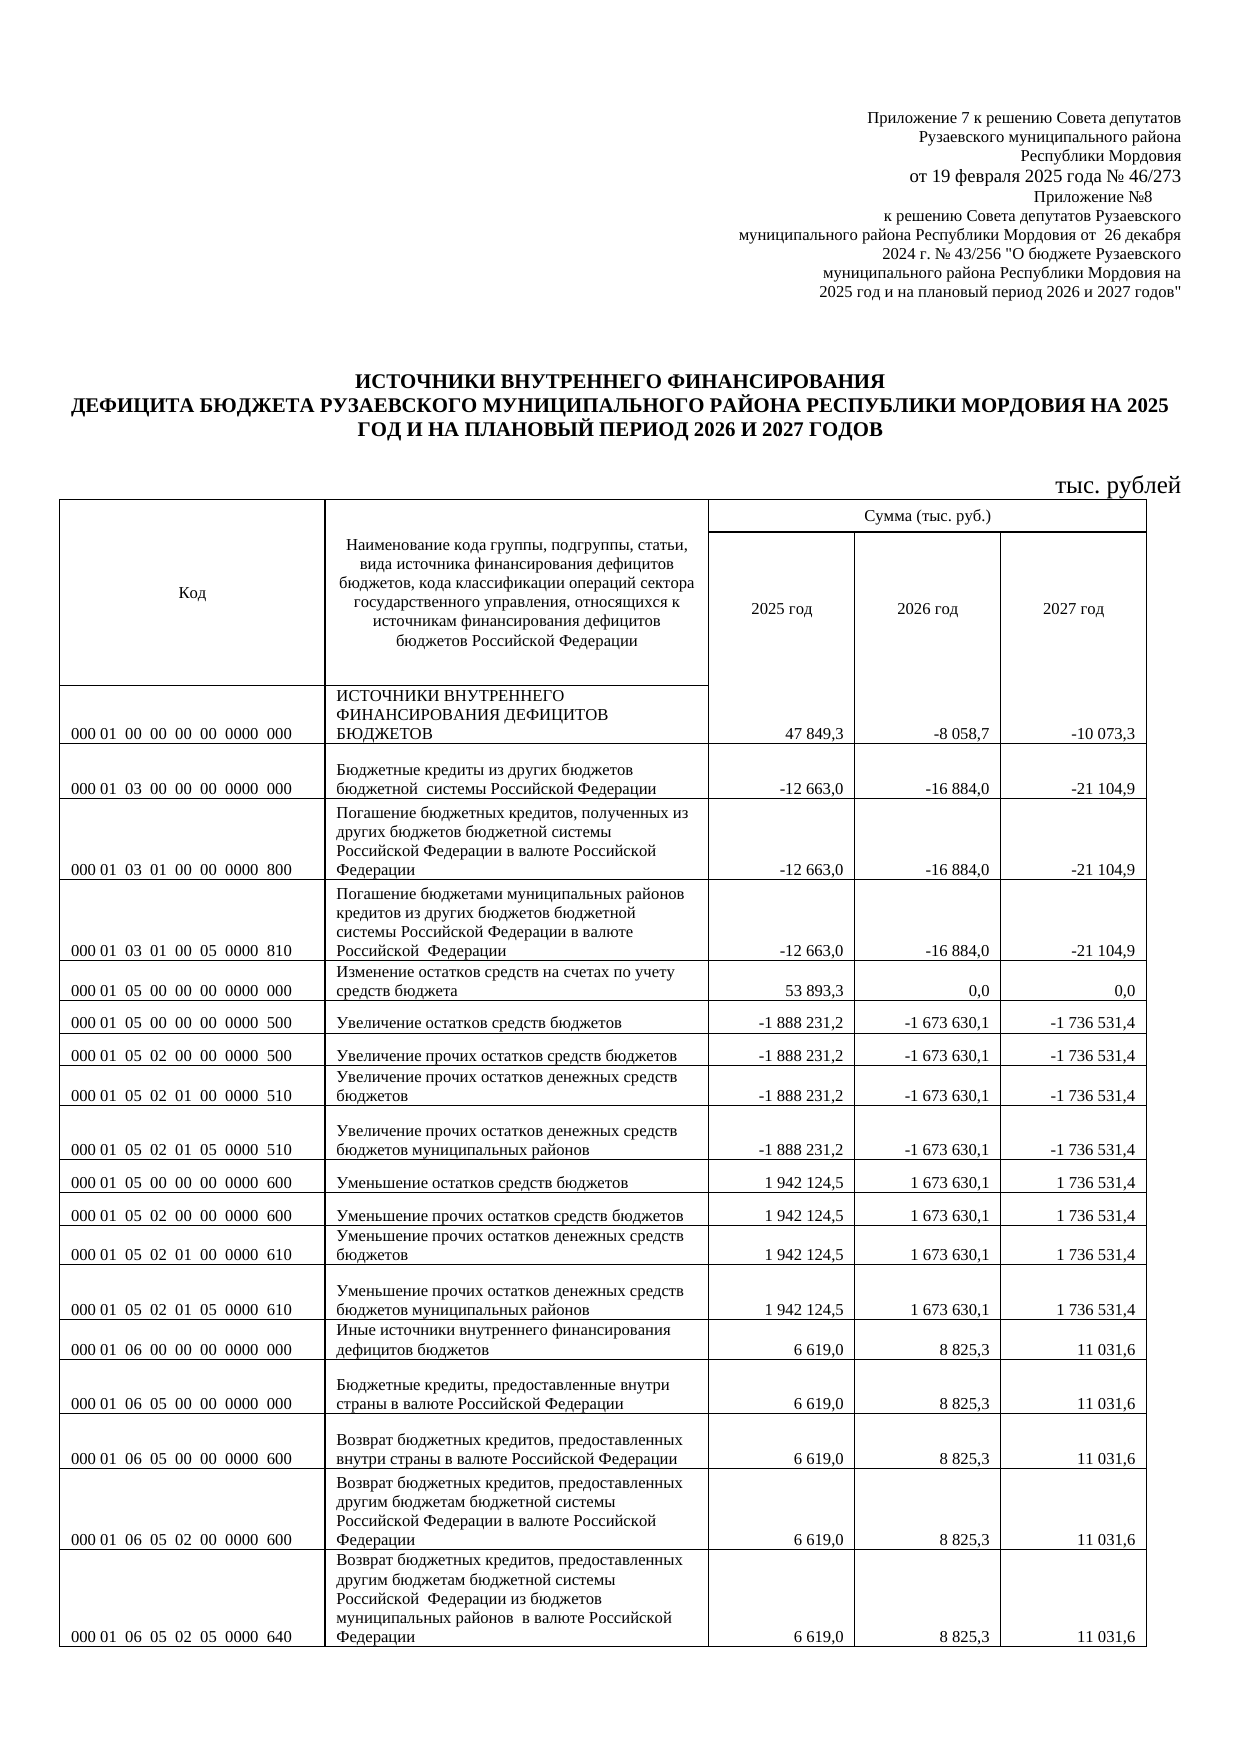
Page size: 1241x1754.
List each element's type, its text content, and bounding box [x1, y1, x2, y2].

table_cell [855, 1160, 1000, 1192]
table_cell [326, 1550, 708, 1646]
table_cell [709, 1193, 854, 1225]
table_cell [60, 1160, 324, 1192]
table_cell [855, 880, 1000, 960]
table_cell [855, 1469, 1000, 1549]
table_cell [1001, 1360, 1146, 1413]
text тыс. рублей [59, 470, 1181, 499]
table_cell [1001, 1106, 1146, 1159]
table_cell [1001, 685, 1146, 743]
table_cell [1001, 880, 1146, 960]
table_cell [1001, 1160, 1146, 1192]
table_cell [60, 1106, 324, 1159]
text от 19 февраля 2025 года № 46/273 [59, 165, 1181, 186]
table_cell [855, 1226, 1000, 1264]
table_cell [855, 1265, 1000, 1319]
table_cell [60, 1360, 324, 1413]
text Рузаевского муниципального района [59, 127, 1181, 146]
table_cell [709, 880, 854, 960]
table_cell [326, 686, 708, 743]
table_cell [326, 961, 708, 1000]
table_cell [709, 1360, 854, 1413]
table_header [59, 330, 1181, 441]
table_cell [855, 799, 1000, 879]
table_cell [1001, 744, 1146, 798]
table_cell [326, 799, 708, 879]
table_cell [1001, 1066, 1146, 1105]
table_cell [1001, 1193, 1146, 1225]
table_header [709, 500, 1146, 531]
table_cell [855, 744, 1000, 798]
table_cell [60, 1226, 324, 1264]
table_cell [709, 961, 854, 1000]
text муниципального района Республики Мордовия на [59, 263, 1181, 282]
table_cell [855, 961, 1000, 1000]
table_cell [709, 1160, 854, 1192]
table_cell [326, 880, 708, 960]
text 2025 год и на плановый период 2026 и 2027 годов" [59, 282, 1181, 301]
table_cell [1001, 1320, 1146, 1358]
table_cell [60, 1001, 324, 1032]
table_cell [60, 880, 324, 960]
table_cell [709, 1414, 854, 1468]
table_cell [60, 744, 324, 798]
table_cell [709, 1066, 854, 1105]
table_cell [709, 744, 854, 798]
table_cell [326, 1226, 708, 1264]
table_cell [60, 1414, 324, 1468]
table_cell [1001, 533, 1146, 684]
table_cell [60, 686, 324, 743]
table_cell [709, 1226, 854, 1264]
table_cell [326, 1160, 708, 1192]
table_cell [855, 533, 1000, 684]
text Республики Мордовия [59, 146, 1181, 165]
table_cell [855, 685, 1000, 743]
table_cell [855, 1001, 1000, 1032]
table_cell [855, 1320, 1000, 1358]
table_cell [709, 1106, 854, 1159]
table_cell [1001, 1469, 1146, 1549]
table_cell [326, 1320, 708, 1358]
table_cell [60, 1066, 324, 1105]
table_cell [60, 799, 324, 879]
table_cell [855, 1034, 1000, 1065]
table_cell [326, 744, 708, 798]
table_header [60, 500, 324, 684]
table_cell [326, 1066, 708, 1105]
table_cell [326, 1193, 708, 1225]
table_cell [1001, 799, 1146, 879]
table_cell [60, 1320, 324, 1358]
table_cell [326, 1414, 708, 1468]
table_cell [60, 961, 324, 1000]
text Приложение №8 [59, 186, 1181, 206]
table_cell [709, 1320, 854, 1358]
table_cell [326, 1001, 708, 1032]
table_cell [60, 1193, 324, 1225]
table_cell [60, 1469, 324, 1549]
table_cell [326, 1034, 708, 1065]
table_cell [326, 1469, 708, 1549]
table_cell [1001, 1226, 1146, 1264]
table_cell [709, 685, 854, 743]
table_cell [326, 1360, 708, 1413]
text Приложение 7 к решению Совета депутатов [59, 107, 1181, 127]
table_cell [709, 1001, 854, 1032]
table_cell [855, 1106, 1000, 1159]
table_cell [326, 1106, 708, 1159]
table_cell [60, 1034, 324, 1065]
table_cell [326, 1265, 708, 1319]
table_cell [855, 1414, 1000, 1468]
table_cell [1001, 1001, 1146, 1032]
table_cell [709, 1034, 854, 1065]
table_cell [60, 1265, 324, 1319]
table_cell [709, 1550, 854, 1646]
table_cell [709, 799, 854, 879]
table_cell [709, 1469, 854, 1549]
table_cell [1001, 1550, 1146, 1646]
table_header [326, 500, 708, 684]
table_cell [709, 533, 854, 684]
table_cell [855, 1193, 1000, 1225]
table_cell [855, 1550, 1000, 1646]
text муниципального района Республики Мордовия от 26 декабря [59, 225, 1181, 244]
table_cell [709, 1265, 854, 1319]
text 2024 г. № 43/256 "О бюджете Рузаевского [59, 244, 1181, 263]
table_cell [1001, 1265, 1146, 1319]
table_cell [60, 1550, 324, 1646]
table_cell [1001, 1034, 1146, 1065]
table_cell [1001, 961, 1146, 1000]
text к решению Совета депутатов Рузаевского [59, 206, 1181, 225]
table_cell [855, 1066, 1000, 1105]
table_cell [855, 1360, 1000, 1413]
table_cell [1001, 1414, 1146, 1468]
